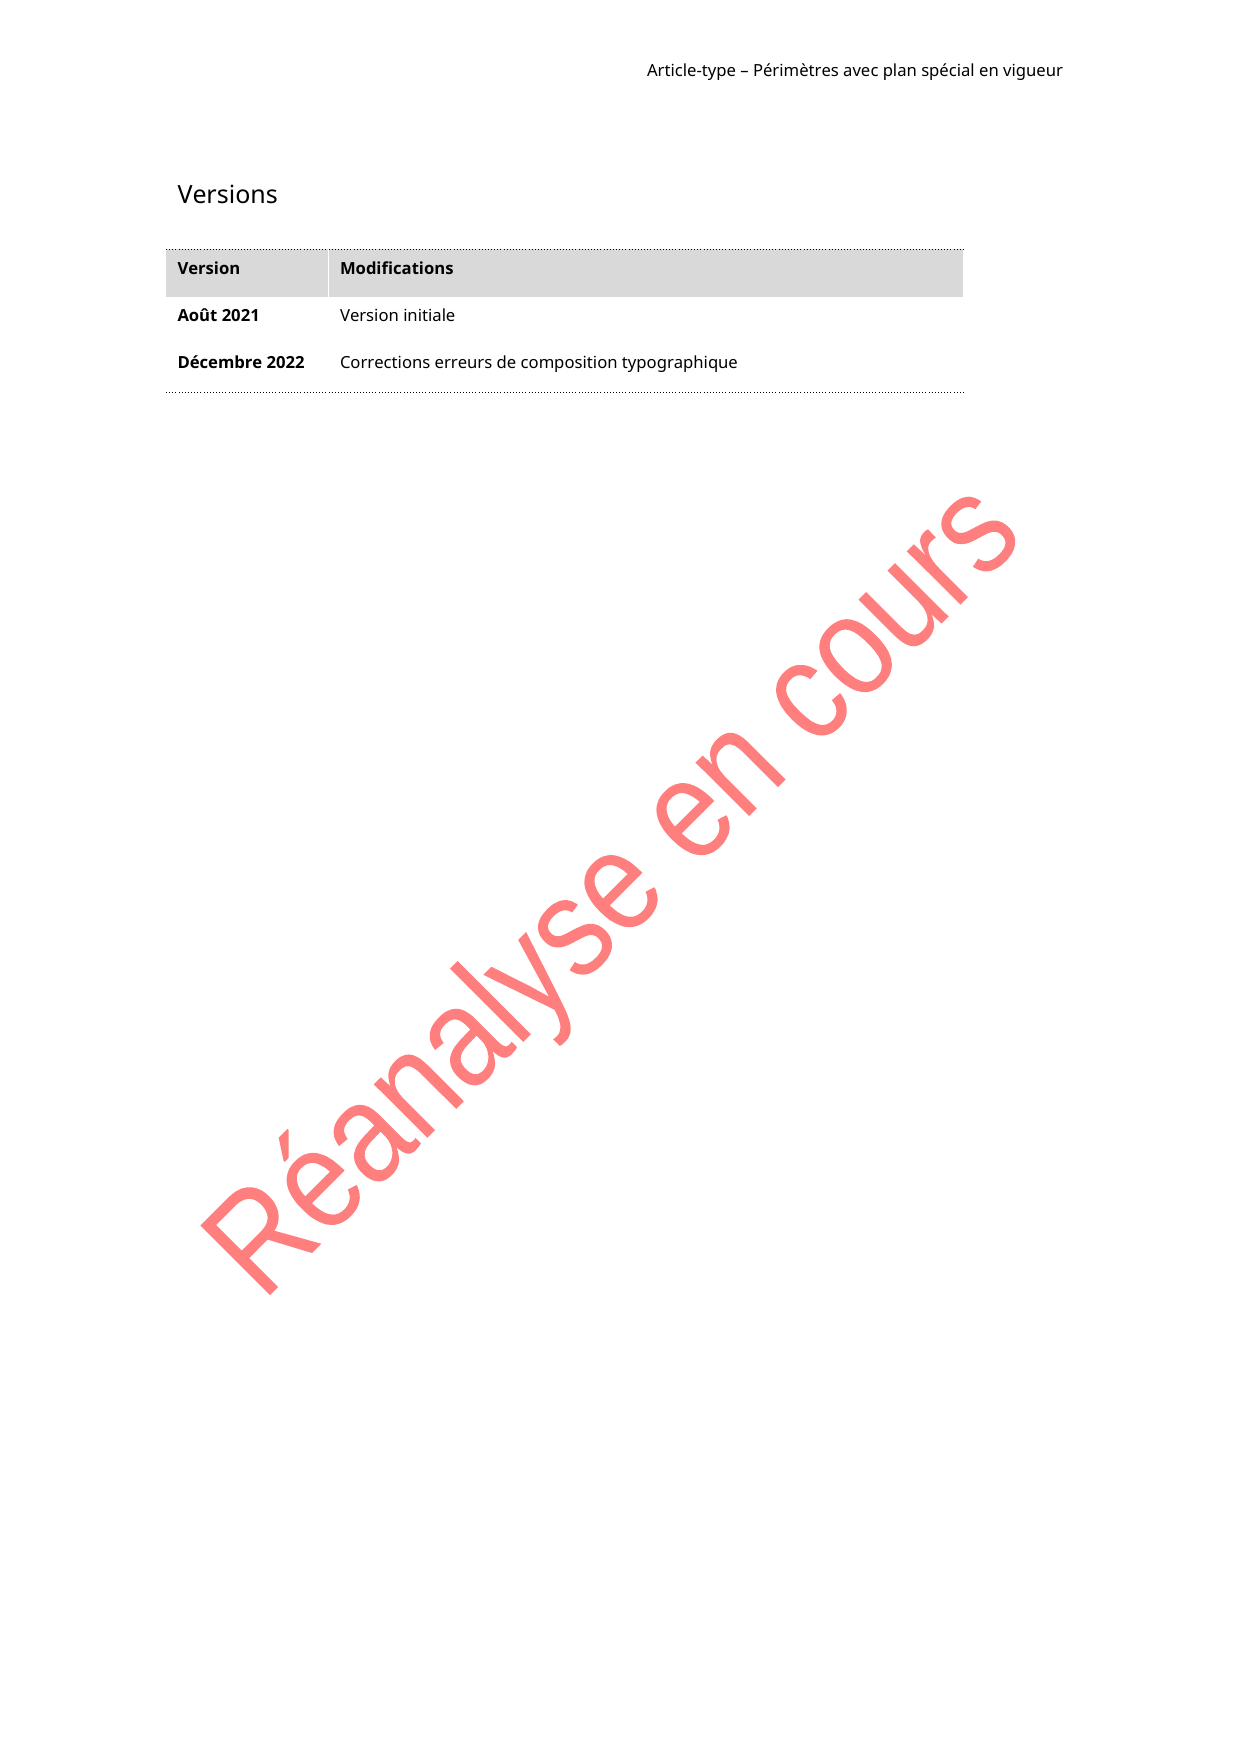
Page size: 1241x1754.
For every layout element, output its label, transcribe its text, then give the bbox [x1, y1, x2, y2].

table_header Version [166, 249, 328, 297]
table_cell Corrections erreurs de composition typographique [329, 344, 963, 392]
table_cell Décembre 2022 [166, 344, 328, 392]
table_cell Version initiale [329, 297, 963, 344]
table_header Modifications [329, 249, 963, 297]
subtitle Versions [177, 177, 1063, 211]
table_cell Août 2021 [166, 297, 328, 344]
